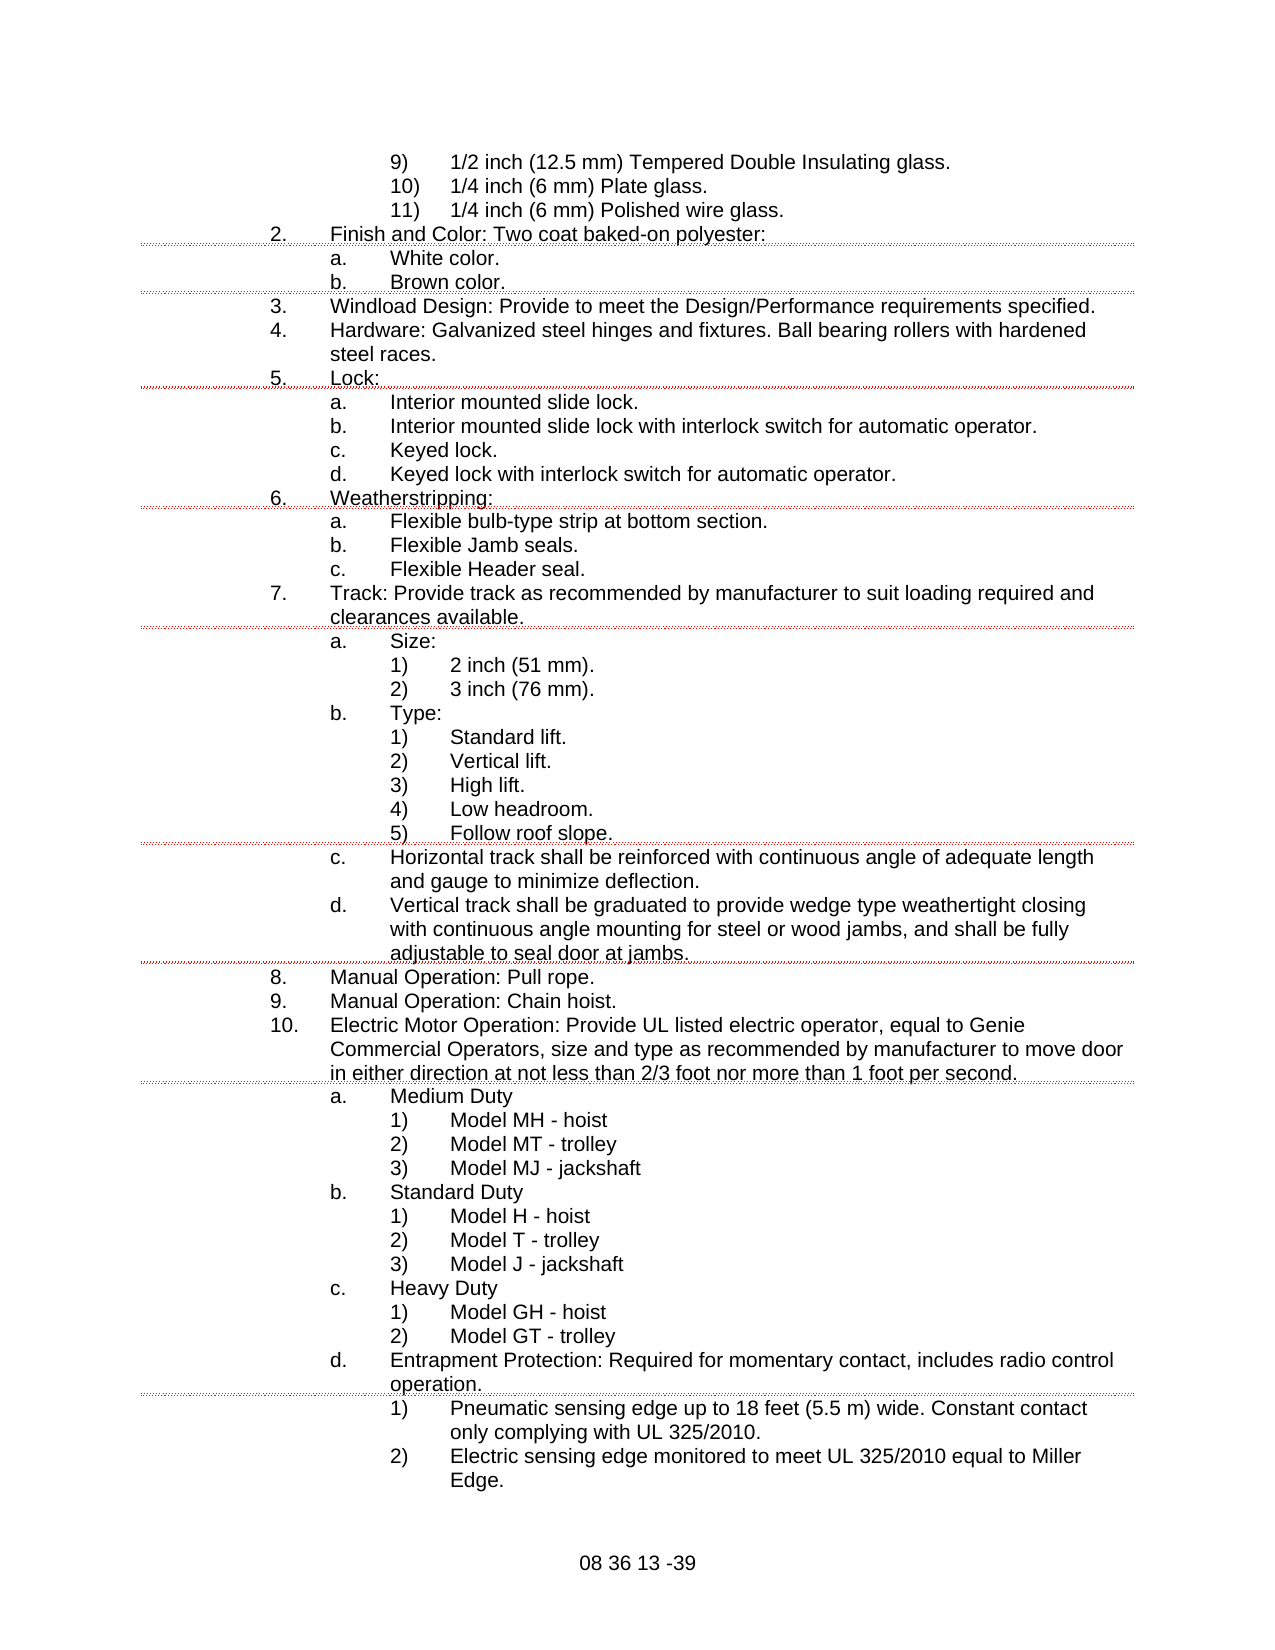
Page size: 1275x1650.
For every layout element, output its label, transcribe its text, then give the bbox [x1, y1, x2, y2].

list 1/2 inch (12.5 mm) Tempered Double Insulating glass. [390, 150, 1125, 174]
list Follow roof slope. [390, 821, 1125, 845]
list Track: Provide track as recommended by manufacturer to suit loading required and clearances available. [270, 581, 1125, 629]
list Standard Duty [330, 1180, 1125, 1204]
list Model GH - hoist [390, 1300, 1125, 1324]
list Weatherstripping: [270, 485, 1125, 509]
list Model T - trolley [390, 1228, 1125, 1252]
list Pneumatic sensing edge up to 18 feet (5.5 m) wide. Constant contact only complying with UL 325/2010. [390, 1396, 1125, 1444]
list Finish and Color: Two coat baked-on polyester: [270, 222, 1125, 246]
list White color. [330, 246, 1125, 270]
list Flexible bulb-type strip at bottom section. [330, 509, 1125, 533]
list Keyed lock. [330, 437, 1125, 461]
list 3 inch (76 mm). [390, 677, 1125, 701]
list Electric sensing edge monitored to meet UL 325/2010 equal to Miller Edge. [390, 1444, 1125, 1492]
list Model GT - trolley [390, 1324, 1125, 1348]
list 1/4 inch (6 mm) Polished wire glass. [390, 198, 1125, 222]
list Interior mounted slide lock. [330, 389, 1125, 413]
list Medium Duty [330, 1084, 1125, 1108]
list Hardware: Galvanized steel hinges and fixtures. Ball bearing rollers with hardened steel races. [270, 318, 1125, 366]
list Type: [330, 701, 1125, 725]
list Lock: [270, 366, 1125, 389]
list Model MT - trolley [390, 1132, 1125, 1156]
list Flexible Header seal. [330, 557, 1125, 581]
list Heavy Duty [330, 1276, 1125, 1300]
list 1/4 inch (6 mm) Plate glass. [390, 174, 1125, 198]
list Manual Operation: Pull rope. [270, 964, 1125, 988]
list Model MJ - jackshaft [390, 1156, 1125, 1180]
list Size: [330, 629, 1125, 653]
list Electric Motor Operation: Provide UL listed electric operator, equal to Genie Commercial Operators, size and type as recommended by manufacturer to move door in either direction at not less than 2/3 foot nor more than 1 foot per second. [270, 1012, 1125, 1084]
list Standard lift. [390, 725, 1125, 749]
list Horizontal track shall be reinforced with continuous angle of adequate length and gauge to minimize deflection. [330, 845, 1125, 893]
list Vertical track shall be graduated to provide wedge type weathertight closing with continuous angle mounting for steel or wood jambs, and shall be fully adjustable to seal door at jambs. [330, 893, 1125, 964]
list Vertical lift. [390, 749, 1125, 773]
list Windload Design: Provide to meet the Design/Performance requirements specified. [270, 294, 1125, 318]
list Interior mounted slide lock with interlock switch for automatic operator. [330, 413, 1125, 437]
list Keyed lock with interlock switch for automatic operator. [330, 461, 1125, 485]
list Entrapment Protection: Required for momentary contact, includes radio control operation. [330, 1348, 1125, 1396]
list Model J - jackshaft [390, 1252, 1125, 1276]
list High lift. [390, 773, 1125, 797]
list Flexible Jamb seals. [330, 533, 1125, 557]
list 2 inch (51 mm). [390, 653, 1125, 677]
list Model MH - hoist [390, 1108, 1125, 1132]
list Manual Operation: Chain hoist. [270, 988, 1125, 1012]
list Model H - hoist [390, 1204, 1125, 1228]
list Brown color. [330, 270, 1125, 294]
list Low headroom. [390, 797, 1125, 821]
